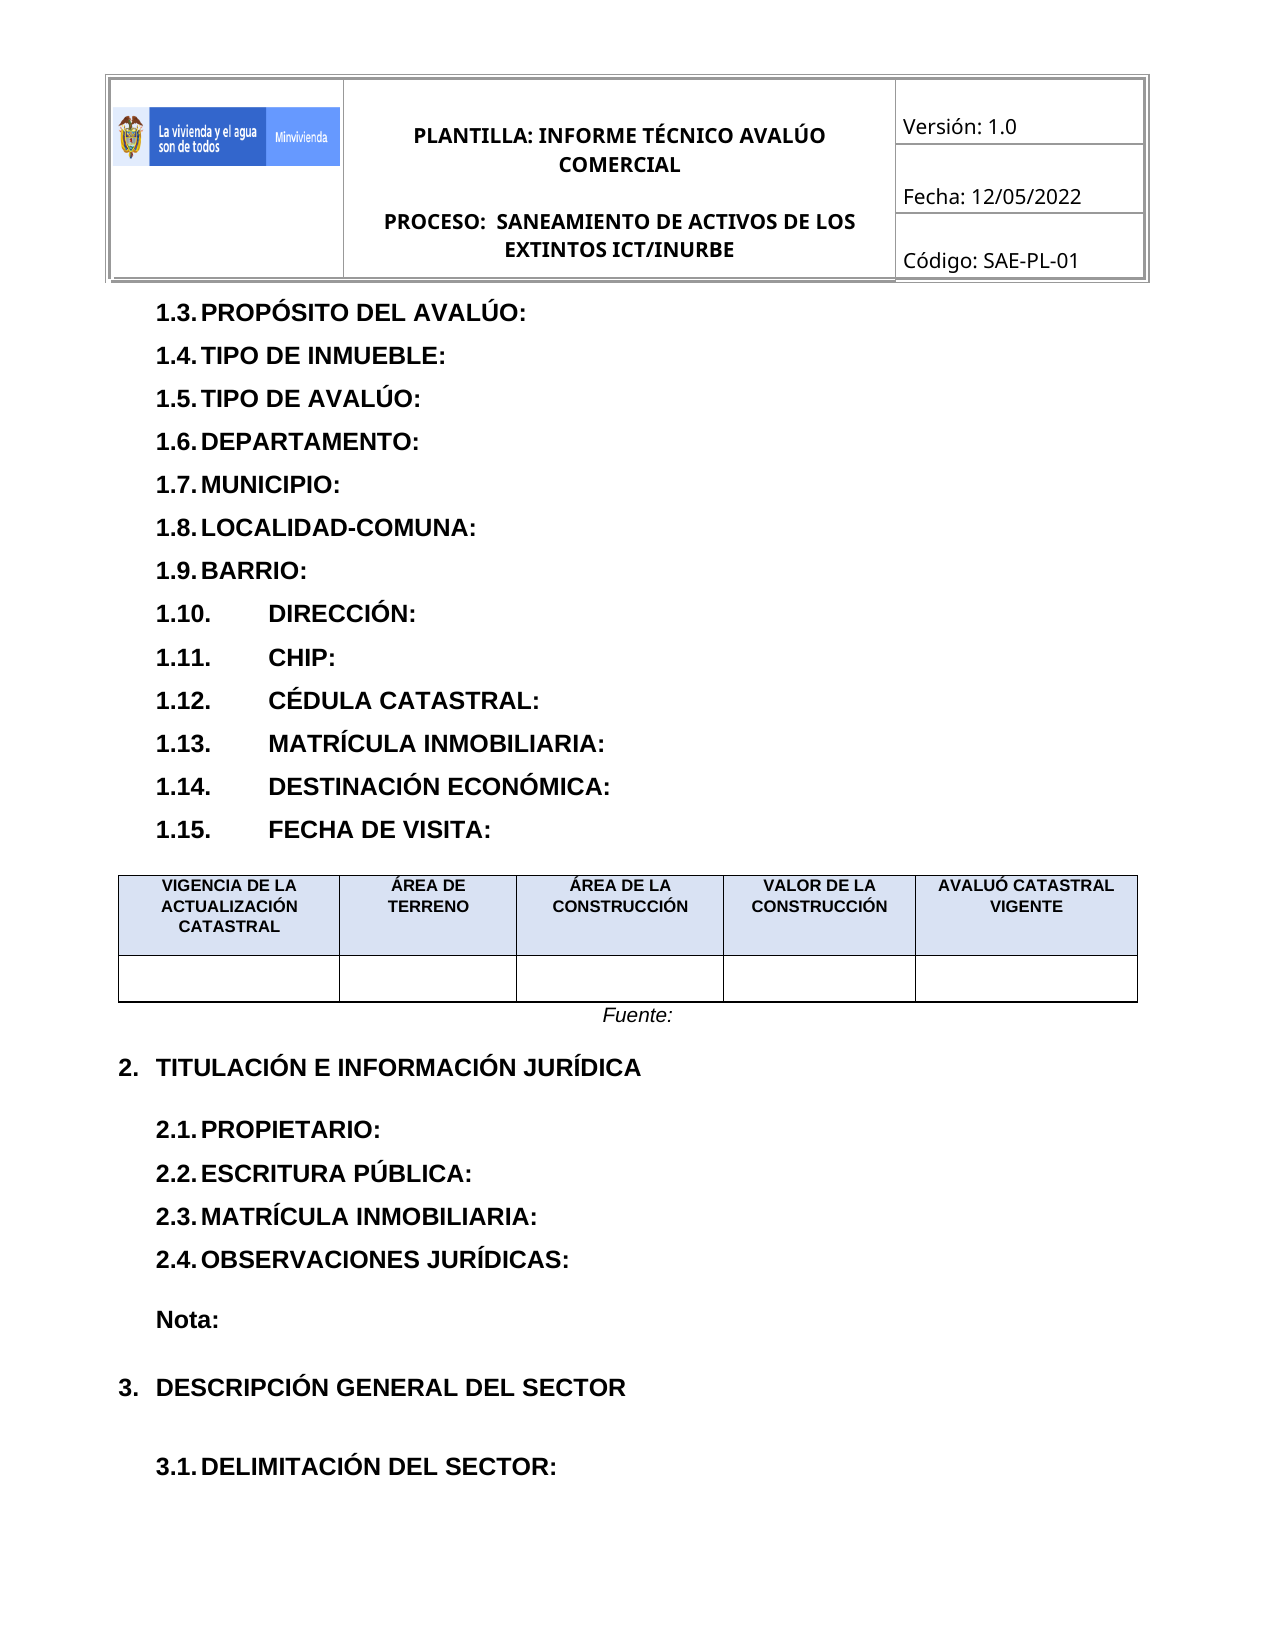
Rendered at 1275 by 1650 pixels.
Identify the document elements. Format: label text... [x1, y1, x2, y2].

list DESTINACIÓN ECONÓMICA: [156, 772, 1157, 801]
text Nota: [156, 1304, 1157, 1333]
subtitle DESCRIPCIÓN GENERAL DEL SECTOR [118, 1373, 1157, 1401]
subtitle TITULACIÓN E INFORMACIÓN JURÍDICA [118, 1053, 1157, 1082]
list MATRÍCULA INMOBILIARIA: [156, 1202, 1157, 1230]
table_cell [340, 956, 516, 1001]
list MATRÍCULA INMOBILIARIA: [156, 729, 1157, 758]
list BARRIO: [156, 556, 1157, 585]
list PROPÓSITO DEL AVALÚO: [156, 118, 1157, 326]
list MUNICIPIO: [156, 470, 1157, 499]
list DEPARTAMENTO: [156, 427, 1157, 456]
list DELIMITACIÓN DEL SECTOR: [156, 1451, 1157, 1480]
text Fuente: [118, 1002, 1157, 1026]
table_header ÁREA DE LA CONSTRUCCIÓN [517, 876, 723, 955]
table_header AVALUÓ CATASTRAL VIGENTE [916, 876, 1137, 955]
list TIPO DE INMUEBLE: [156, 341, 1157, 369]
list CÉDULA CATASTRAL: [156, 686, 1157, 714]
table_cell [724, 956, 915, 1001]
table_header VIGENCIA DE LA ACTUALIZACIÓN CATASTRAL [119, 876, 339, 955]
list TIPO DE AVALÚO: [156, 384, 1157, 413]
table_cell [916, 956, 1137, 1001]
table_cell [119, 956, 339, 1001]
list DIRECCIÓN: [156, 599, 1157, 628]
list FECHA DE VISITA: [156, 815, 1157, 844]
table_header VALOR DE LA CONSTRUCCIÓN [724, 876, 915, 955]
picture [112, 107, 340, 166]
table_cell [517, 956, 723, 1001]
list LOCALIDAD-COMUNA: [156, 513, 1157, 542]
list CHIP: [156, 643, 1157, 671]
list PROPIETARIO: [156, 1115, 1157, 1144]
list ESCRITURA PÚBLICA: [156, 1158, 1157, 1187]
table_header ÁREA DE TERRENO [340, 876, 516, 955]
list OBSERVACIONES JURÍDICAS: [156, 1245, 1157, 1273]
